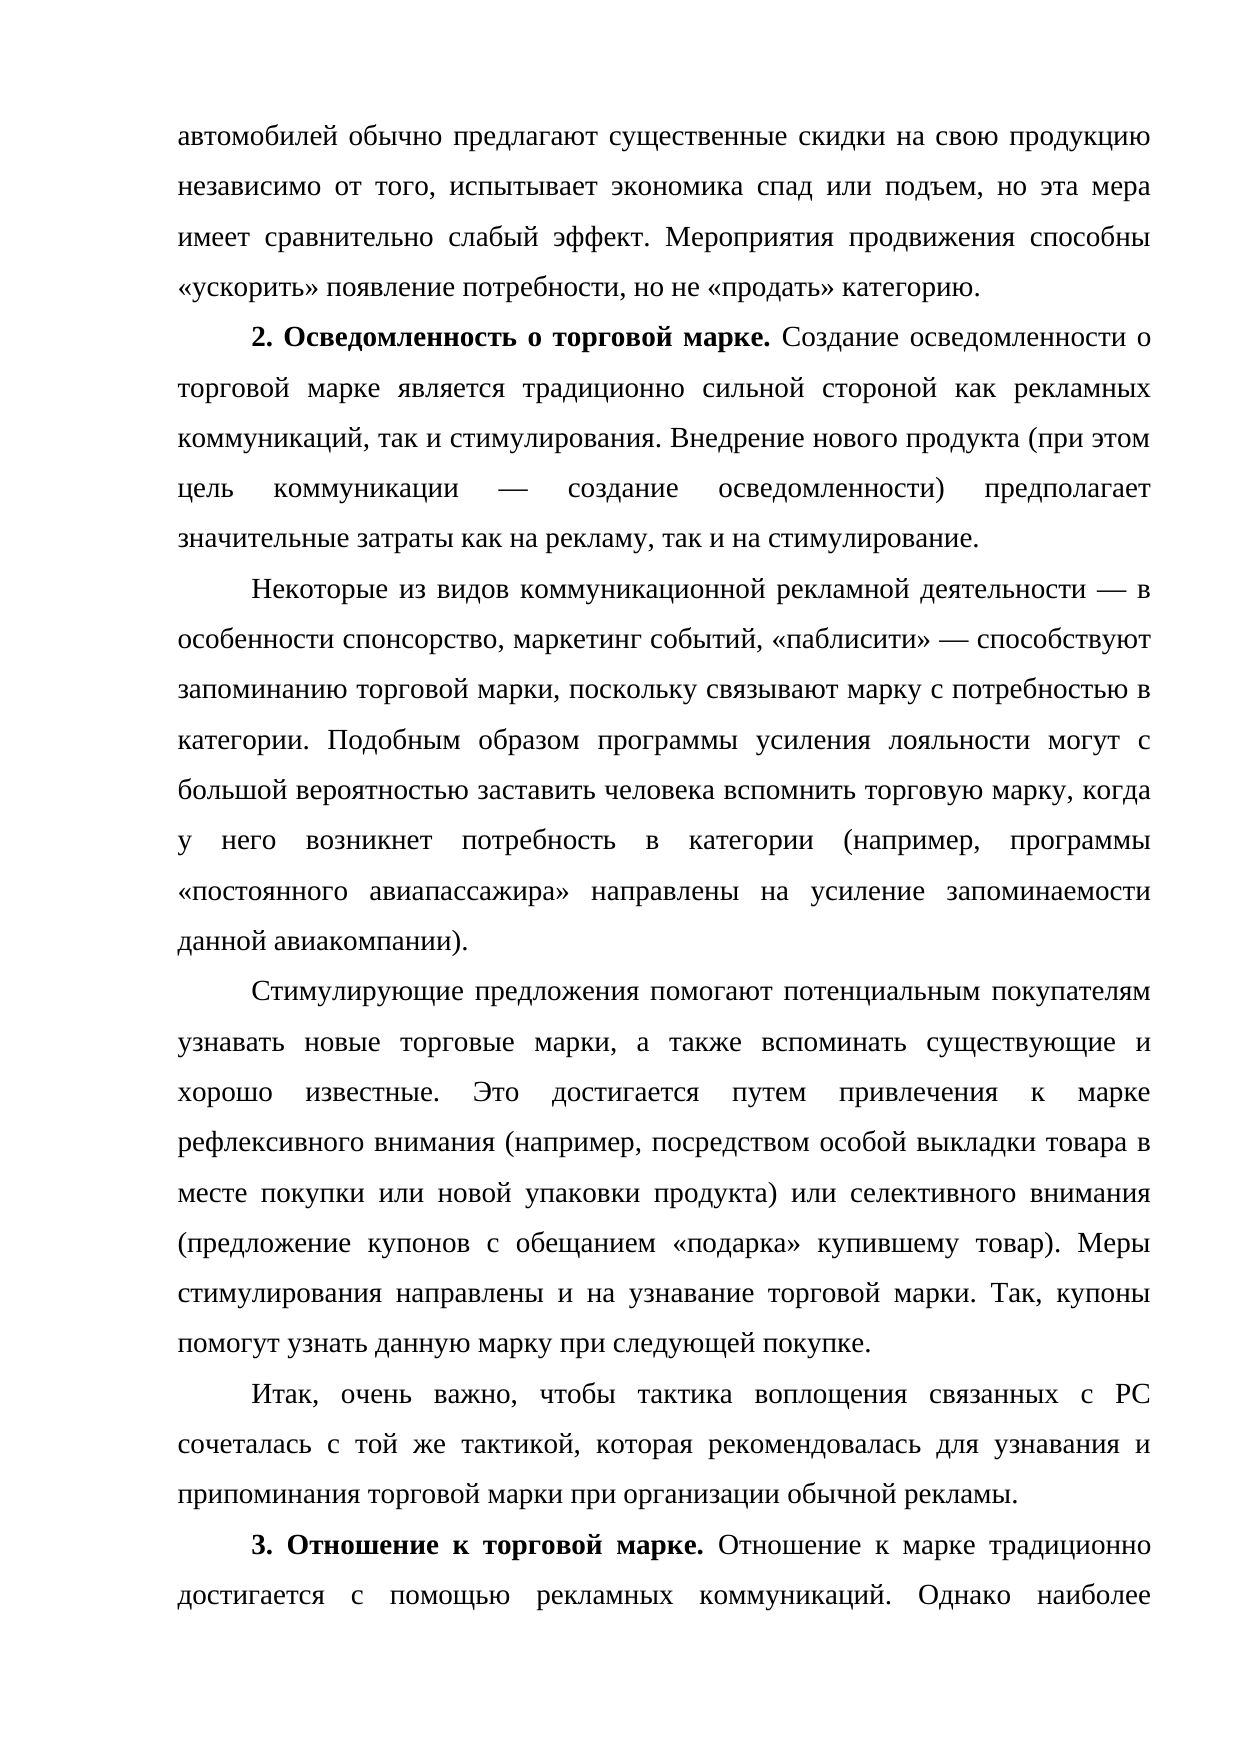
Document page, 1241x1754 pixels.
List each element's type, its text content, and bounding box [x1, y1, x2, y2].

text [177, 1527, 1152, 1611]
text 2. Осведомленность о торговой марке. Создание осведомленности о торговой марке является традиционно сильной стороной как рекламных коммуникаций, так и стимулирования. Внедрение нового продукта (при этом цель коммуникации — создание осведомленности) предполагает значительные затраты как на рекламу, так и на стимулирование. [177, 319, 1152, 554]
text Итак, очень важно, чтобы тактика воплощения связанных с PC сочеталась с той же тактикой, которая рекомендовалась для узнавания и припоминания торговой марки при организации обычной рекламы. [177, 1376, 1152, 1510]
text Некоторые из видов коммуникационной рекламной деятельности — в особенности спонсорство, маркетинг событий, «паблисити» — способствуют запоминанию торговой марки, поскольку связывают марку с потребностью в категории. Подобным образом программы усиления лояльности могут с большой вероятностью заставить человека вспомнить торговую марку, когда у него возникнет потребность в категории (например, программы «постоянного авиапассажира» направлены на усиление запоминаемости данной авиакомпании). [177, 571, 1152, 957]
text Стимулирующие предложения помогают потенциальным покупателям узнавать новые торговые марки, а также вспоминать существующие и хорошо известные. Это достигается путем привлечения к марке рефлексивного внимания (например, посредством особой выкладки товара в месте покупки или новой упаковки продукта) или селективного внимания (предложение купонов с обещанием «подарка» купившему товар). Меры стимулирования направлены и на узнавание торговой марки. Так, купоны помогут узнать данную марку при следующей покупке. [177, 973, 1152, 1359]
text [177, 118, 1152, 303]
